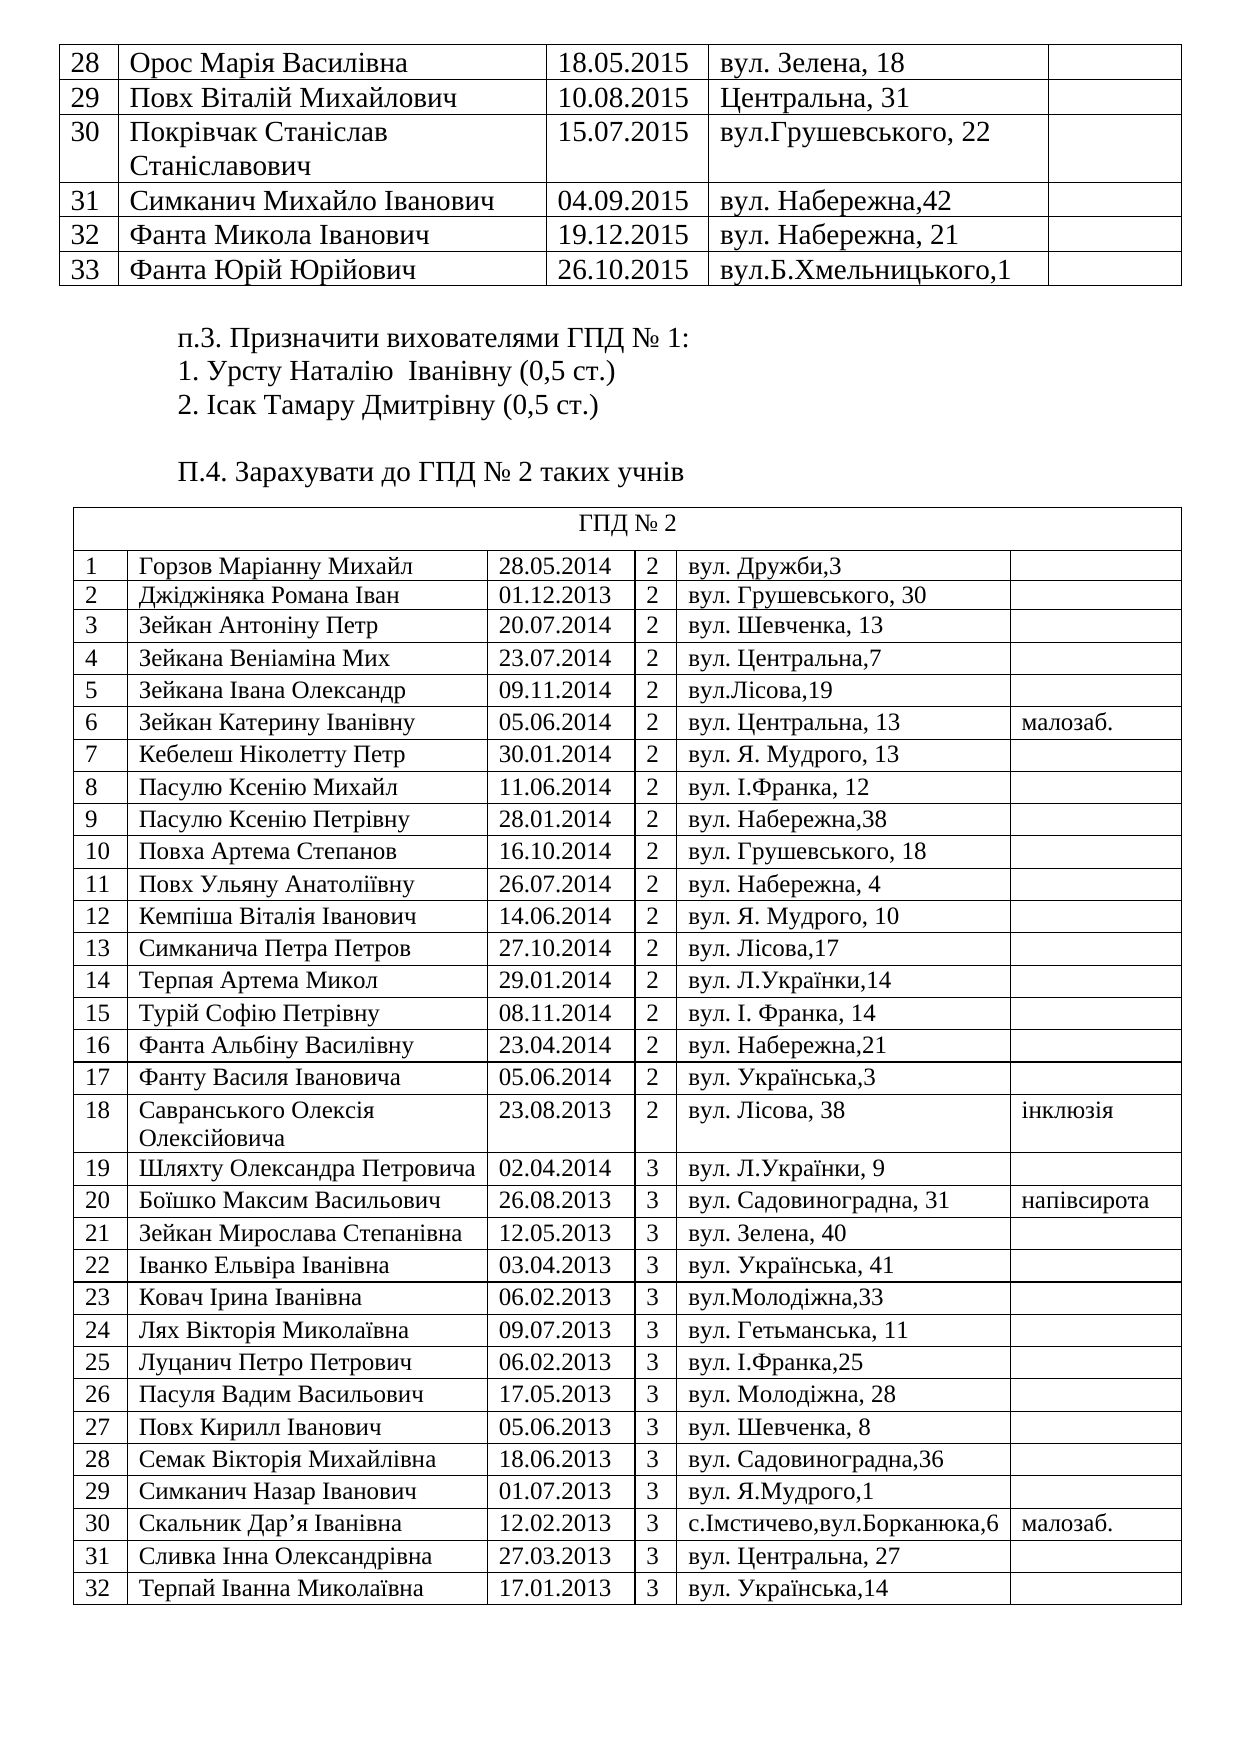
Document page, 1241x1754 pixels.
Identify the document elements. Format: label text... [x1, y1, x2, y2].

table_cell 5 [74, 675, 127, 706]
table_cell вул. Садовиноградна, 31 [677, 1186, 1010, 1217]
table_cell вул. Лісова, 38 [677, 1095, 1010, 1152]
table_cell 3 [636, 1541, 676, 1572]
table_cell 19.12.2015 [547, 217, 708, 251]
table_cell 23.04.2014 [488, 1030, 634, 1061]
table_cell 29 [74, 1476, 127, 1507]
text п.3. Призначити вихователями ГПД № 1: [177, 320, 1152, 353]
table_cell 2 [636, 551, 676, 579]
table_cell вул. Зелена, 18 [709, 45, 1048, 79]
table_cell Симканича Петра Петров [128, 933, 487, 964]
table_cell 2 [636, 1095, 676, 1152]
table_cell 6 [74, 707, 127, 738]
table_cell 21 [74, 1218, 127, 1249]
table_cell 26.08.2013 [488, 1186, 634, 1217]
table_cell 12.02.2013 [488, 1509, 634, 1540]
table_cell 4 [74, 643, 127, 674]
table_cell 23.07.2014 [488, 643, 634, 674]
table_cell 27.03.2013 [488, 1541, 634, 1572]
table_cell [1011, 1412, 1181, 1443]
table_cell 12.05.2013 [488, 1218, 634, 1249]
table_cell Орос Марія Василівна [119, 45, 546, 79]
table_cell Фанту Василя Івановича [128, 1063, 487, 1094]
table_cell вул. І.Франка, 12 [677, 772, 1010, 803]
table_cell 3 [636, 1250, 676, 1281]
table_cell 17.05.2013 [488, 1379, 634, 1411]
table_cell вул. Л.Українки, 9 [677, 1153, 1010, 1184]
table_cell Сливка Інна Олександрівна [128, 1541, 487, 1572]
table_cell Покрівчак Станіслав Станіславович [119, 115, 546, 182]
table_cell малозаб. [1011, 707, 1181, 738]
table_cell вул. Шевченка, 13 [677, 610, 1010, 642]
table_cell 2 [636, 643, 676, 674]
table_cell 2 [636, 772, 676, 803]
table_cell Пасуля Вадим Васильович [128, 1379, 487, 1411]
table_cell Повха Артема Степанов [128, 836, 487, 868]
table_cell 2 [636, 966, 676, 997]
table_cell Повх Ульяну Анатоліївну [128, 869, 487, 900]
table_cell 02.04.2014 [488, 1153, 634, 1184]
table_cell Семак Вікторія Михайлівна [128, 1444, 487, 1475]
table_cell [1011, 1347, 1181, 1378]
table_cell 3 [636, 1476, 676, 1507]
table_cell вул.Лісова,19 [677, 675, 1010, 706]
table_cell 18.05.2015 [547, 45, 708, 79]
table_cell 7 [74, 740, 127, 771]
table_cell вул.Грушевського, 22 [709, 115, 1048, 182]
table_cell [1011, 643, 1181, 674]
table_cell [1011, 1218, 1181, 1249]
table_cell Зейкан Антоніну Петр [128, 610, 487, 642]
table_cell [1011, 836, 1181, 868]
table_cell Фанта Микола Іванович [119, 217, 546, 251]
table_cell Горзов Маріанну Михайл [128, 551, 487, 579]
table_cell Кебелеш Ніколетту Петр [128, 740, 487, 771]
table_cell 15 [74, 998, 127, 1029]
table_cell 2 [636, 933, 676, 964]
table_cell 18.06.2013 [488, 1444, 634, 1475]
table_cell вул. Я. Мудрого, 10 [677, 901, 1010, 932]
table_cell Луцанич Петро Петрович [128, 1347, 487, 1378]
table_cell вул. Набережна,38 [677, 804, 1010, 835]
table_cell вул. Українська,3 [677, 1063, 1010, 1094]
table_cell [1011, 1541, 1181, 1572]
table_cell 3 [636, 1283, 676, 1314]
table_cell 3 [636, 1379, 676, 1411]
table_cell Центральна, 31 [709, 80, 1048, 113]
table_cell [1011, 901, 1181, 932]
table_cell [1049, 217, 1181, 251]
table_cell вул. Шевченка, 8 [677, 1412, 1010, 1443]
table_cell 28 [60, 45, 118, 79]
table_cell 2 [636, 901, 676, 932]
table_cell вул. Українська, 41 [677, 1250, 1010, 1281]
table_cell 2 [74, 581, 127, 609]
table_cell вул. Зелена, 40 [677, 1218, 1010, 1249]
table_cell 1 [74, 551, 127, 579]
table_cell 11 [74, 869, 127, 900]
table_cell Джіджіняка Романа Іван [128, 581, 487, 609]
table_cell Іванко Ельвіра Іванівна [128, 1250, 487, 1281]
table_cell 24 [74, 1315, 127, 1346]
table_cell Кемпіша Віталія Іванович [128, 901, 487, 932]
table_cell [1011, 933, 1181, 964]
table_cell [1011, 1283, 1181, 1314]
table_cell [1011, 1379, 1181, 1411]
table_cell Зейкана Веніаміна Мих [128, 643, 487, 674]
table_cell [1011, 1063, 1181, 1094]
table_cell 27.10.2014 [488, 933, 634, 964]
table_cell вул. Дружби,3 [677, 551, 1010, 579]
table_cell Симканич Михайло Іванович [119, 183, 546, 216]
table_cell 23 [74, 1283, 127, 1314]
table_cell 31 [74, 1541, 127, 1572]
table_cell 3 [74, 610, 127, 642]
table_cell 16.10.2014 [488, 836, 634, 868]
table_cell 9 [74, 804, 127, 835]
table_cell 3 [636, 1315, 676, 1346]
table_cell вул. Я.Мудрого,1 [677, 1476, 1010, 1507]
table_cell [1049, 183, 1181, 216]
table_cell вул.Молодіжна,33 [677, 1283, 1010, 1314]
table_cell 05.06.2014 [488, 1063, 634, 1094]
table_cell вул. Центральна, 27 [677, 1541, 1010, 1572]
table_cell 2 [636, 740, 676, 771]
table_cell 2 [636, 998, 676, 1029]
table_cell вул. Лісова,17 [677, 933, 1010, 964]
table_cell [1011, 1153, 1181, 1184]
table_cell 30 [74, 1509, 127, 1540]
table_cell вул. І.Франка,25 [677, 1347, 1010, 1378]
table_cell вул.Б.Хмельницького,1 [709, 252, 1048, 285]
table_cell [1049, 115, 1181, 182]
table_cell 08.11.2014 [488, 998, 634, 1029]
table_cell 16 [74, 1030, 127, 1061]
table_cell вул. Я. Мудрого, 13 [677, 740, 1010, 771]
table_cell Зейкан Катерину Іванівну [128, 707, 487, 738]
table_cell 2 [636, 610, 676, 642]
table_cell Турій Софію Петрівну [128, 998, 487, 1029]
table_cell 20 [74, 1186, 127, 1217]
table_cell Зейкана Івана Олександр [128, 675, 487, 706]
text 1. Урсту Наталію Іванівну (0,5 ст.) [177, 353, 1152, 387]
table_cell 14.06.2014 [488, 901, 634, 932]
table_cell 01.12.2013 [488, 581, 634, 609]
table_cell 11.06.2014 [488, 772, 634, 803]
table_cell вул. Набережна, 21 [709, 217, 1048, 251]
table_cell напівсирота [1011, 1186, 1181, 1217]
table_cell 28.01.2014 [488, 804, 634, 835]
table_cell 06.02.2013 [488, 1283, 634, 1314]
table_cell 29.01.2014 [488, 966, 634, 997]
table_cell 27 [74, 1412, 127, 1443]
table_cell вул. Набережна,21 [677, 1030, 1010, 1061]
table_cell 04.09.2015 [547, 183, 708, 216]
table_cell 3 [636, 1509, 676, 1540]
text 2. Ісак Тамару Дмитрівну (0,5 ст.) [177, 387, 1152, 421]
table_cell 01.07.2013 [488, 1476, 634, 1507]
table_cell 09.11.2014 [488, 675, 634, 706]
table_cell 20.07.2014 [488, 610, 634, 642]
table_cell 3 [636, 1412, 676, 1443]
table_cell 2 [636, 1063, 676, 1094]
table_cell 26.07.2014 [488, 869, 634, 900]
table_cell 32 [60, 217, 118, 251]
table_cell 18 [74, 1095, 127, 1152]
table_cell Симканич Назар Іванович [128, 1476, 487, 1507]
table_cell [1011, 1444, 1181, 1475]
table_cell 31 [60, 183, 118, 216]
table_cell Пасулю Ксенію Петрівну [128, 804, 487, 835]
table_cell [1011, 581, 1181, 609]
table_cell 25 [74, 1347, 127, 1378]
table_cell [1011, 1315, 1181, 1346]
table_cell 12 [74, 901, 127, 932]
table_cell 05.06.2014 [488, 707, 634, 738]
table_cell 3 [636, 1444, 676, 1475]
table_cell 33 [60, 252, 118, 285]
table_cell вул. Набережна, 4 [677, 869, 1010, 900]
table_cell Савранського Олексія Олексійовича [128, 1095, 487, 1152]
table_cell [1049, 45, 1181, 79]
table_cell 8 [74, 772, 127, 803]
table_cell Скальник Дар’я Іванівна [128, 1509, 487, 1540]
table_cell вул. Центральна, 13 [677, 707, 1010, 738]
table_cell 15.07.2015 [547, 115, 708, 182]
table_cell 2 [636, 1030, 676, 1061]
table_cell 3 [636, 1186, 676, 1217]
table_cell вул. Центральна,7 [677, 643, 1010, 674]
table_cell Шляхту Олександра Петровича [128, 1153, 487, 1184]
table_cell [1049, 252, 1181, 285]
table_cell 2 [636, 675, 676, 706]
table_cell [1011, 804, 1181, 835]
table_cell 03.04.2013 [488, 1250, 634, 1281]
table_cell Пасулю Ксенію Михайл [128, 772, 487, 803]
table_cell [1011, 675, 1181, 706]
table_cell вул. Набережна,42 [709, 183, 1048, 216]
table_cell вул. Українська,14 [677, 1573, 1010, 1604]
table_cell вул. Молодіжна, 28 [677, 1379, 1010, 1411]
table_cell вул. Садовиноградна,36 [677, 1444, 1010, 1475]
table_cell 32 [74, 1573, 127, 1604]
table_cell 17 [74, 1063, 127, 1094]
table_cell Зейкан Мирослава Степанівна [128, 1218, 487, 1249]
table_cell 17.01.2013 [488, 1573, 634, 1604]
table_cell вул. Грушевського, 18 [677, 836, 1010, 868]
table_cell 10.08.2015 [547, 80, 708, 113]
table_cell 22 [74, 1250, 127, 1281]
table_cell Фанта Юрій Юрійович [119, 252, 546, 285]
table_cell [1011, 610, 1181, 642]
table_cell Повх Кирилл Іванович [128, 1412, 487, 1443]
table_cell 3 [636, 1347, 676, 1378]
table_cell Терпай Іванна Миколаївна [128, 1573, 487, 1604]
table_cell 05.06.2013 [488, 1412, 634, 1443]
table_cell 14 [74, 966, 127, 997]
table_cell [1011, 740, 1181, 771]
table_cell 3 [636, 1573, 676, 1604]
table_cell [1011, 772, 1181, 803]
table_cell Лях Вікторія Миколаївна [128, 1315, 487, 1346]
table_cell Боїшко Максим Васильович [128, 1186, 487, 1217]
table_cell 2 [636, 869, 676, 900]
table_cell [1049, 80, 1181, 113]
table_cell с.Імстичево,вул.Борканюка,6 [677, 1509, 1010, 1540]
table_cell 13 [74, 933, 127, 964]
text П.4. Зарахувати до ГПД № 2 таких учнів [177, 454, 1152, 488]
table_cell Ковач Ірина Іванівна [128, 1283, 487, 1314]
table_cell [1011, 1250, 1181, 1281]
table_header ГПД № 2 [74, 508, 1181, 550]
table_cell [1011, 1030, 1181, 1061]
table_cell [1011, 869, 1181, 900]
table_cell 29 [60, 80, 118, 113]
table_cell 10 [74, 836, 127, 868]
table_cell [1011, 551, 1181, 579]
table_cell 26.10.2015 [547, 252, 708, 285]
table_cell вул. І. Франка, 14 [677, 998, 1010, 1029]
table_cell 06.02.2013 [488, 1347, 634, 1378]
table_cell Фанта Альбіну Василівну [128, 1030, 487, 1061]
table_cell Терпая Артема Микол [128, 966, 487, 997]
table_cell вул. Гетьманська, 11 [677, 1315, 1010, 1346]
table_cell 23.08.2013 [488, 1095, 634, 1152]
table_cell вул. Л.Українки,14 [677, 966, 1010, 997]
table_cell 3 [636, 1218, 676, 1249]
table_cell 28 [74, 1444, 127, 1475]
table_cell 28.05.2014 [488, 551, 634, 579]
table_cell Повх Віталій Михайлович [119, 80, 546, 113]
table_cell 2 [636, 581, 676, 609]
table_cell вул. Грушевського, 30 [677, 581, 1010, 609]
table_cell 2 [636, 836, 676, 868]
table_cell [1011, 1573, 1181, 1604]
table_cell 3 [636, 1153, 676, 1184]
table_cell 26 [74, 1379, 127, 1411]
table_cell 2 [636, 804, 676, 835]
table_cell 30 [60, 115, 118, 182]
table_cell [1011, 1476, 1181, 1507]
table_cell [1011, 966, 1181, 997]
table_cell 19 [74, 1153, 127, 1184]
table_cell інклюзія [1011, 1095, 1181, 1152]
table_cell 30.01.2014 [488, 740, 634, 771]
table_cell 2 [636, 707, 676, 738]
table_cell малозаб. [1011, 1509, 1181, 1540]
table_cell 09.07.2013 [488, 1315, 634, 1346]
table_cell [1011, 998, 1181, 1029]
